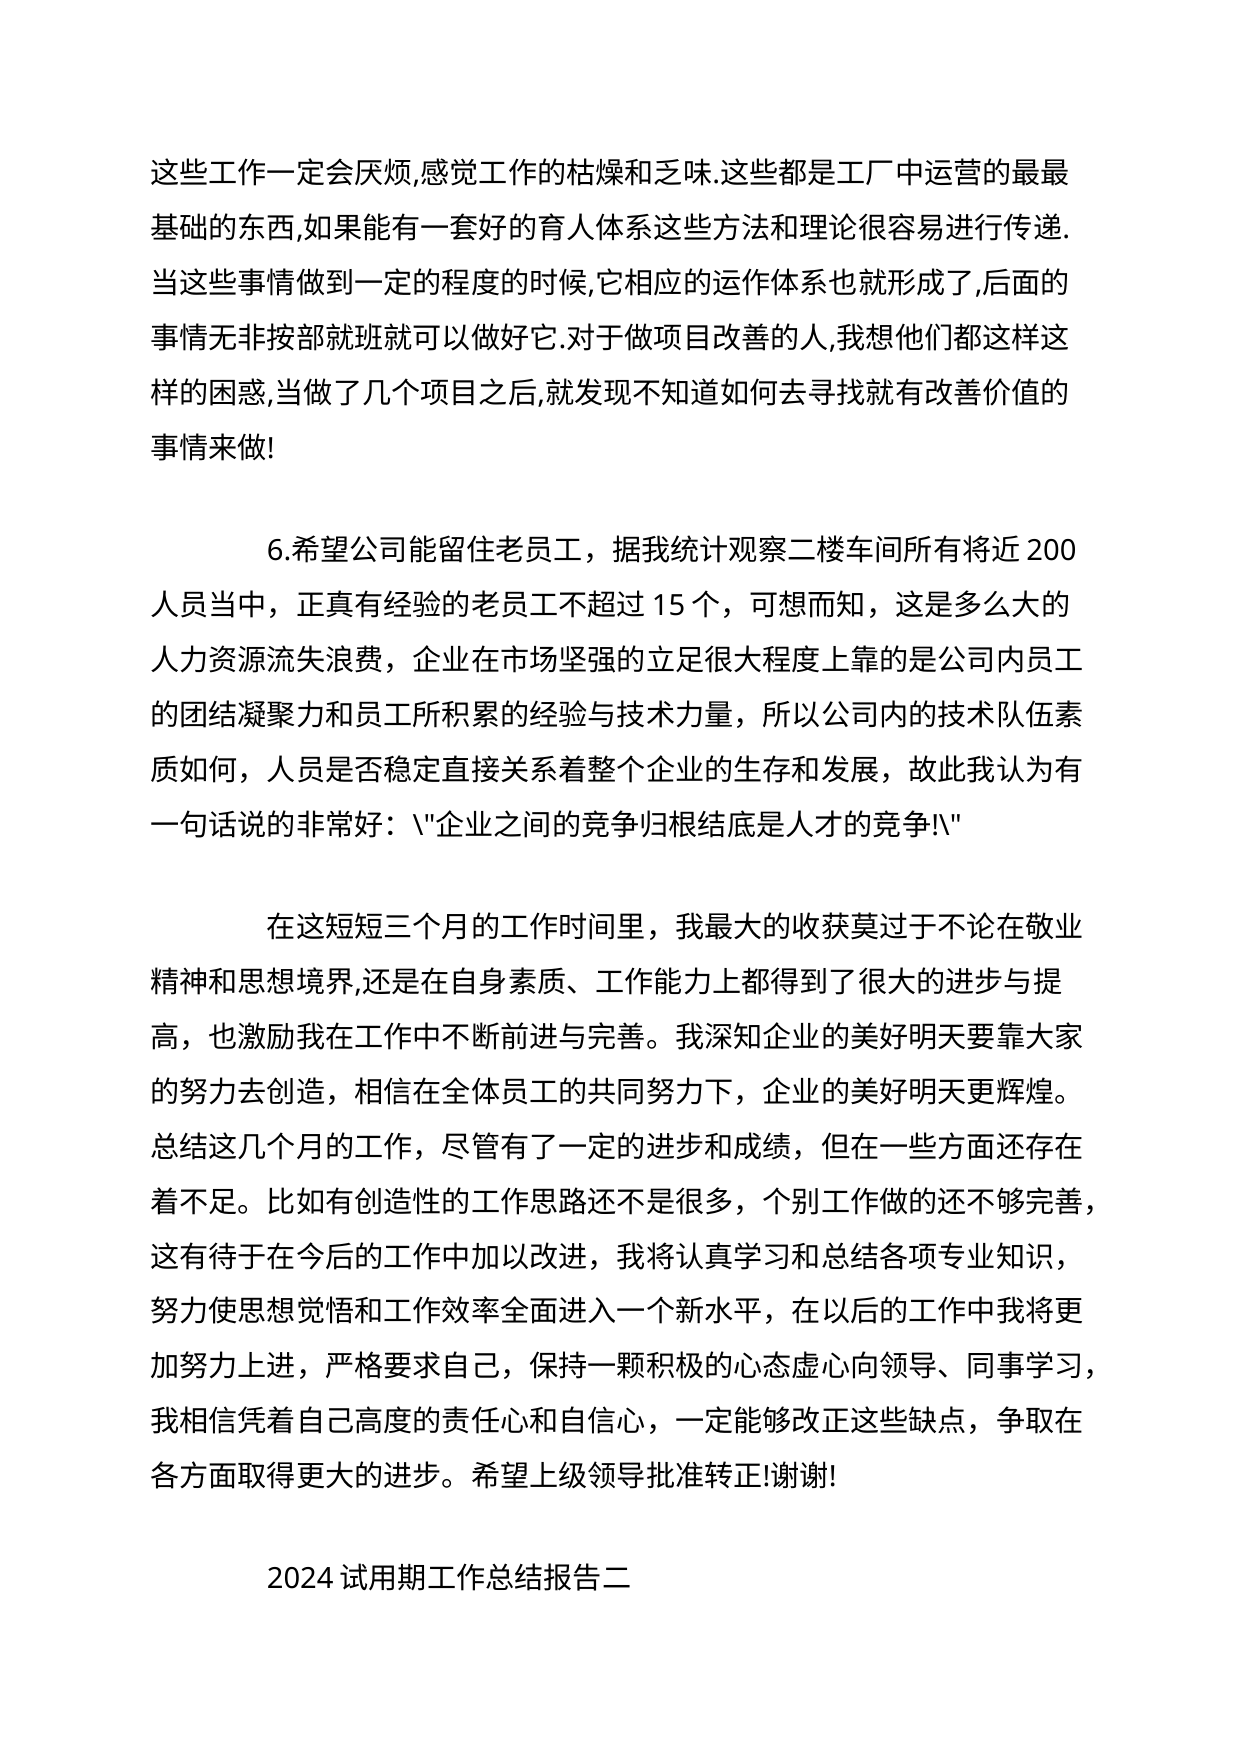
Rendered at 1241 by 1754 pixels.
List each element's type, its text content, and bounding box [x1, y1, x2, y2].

text 在这短短三个月的工作时间里，我最大的收获莫过于不论在敬业精神和思想境界,还是在自身素质、工作能力上都得到了很大的进步与提高，也激励我在工作中不断前进与完善。我深知企业的美好明天要靠大家的努力去创造，相信在全体员工的共同努力下，企业的美好明天更辉煌。总结这几个月的工作，尽管有了一定的进步和成绩，但在一些方面还存在着不足。比如有创造性的工作思路还不是很多，个别工作做的还不够完善，这有待于在今后的工作中加以改进，我将认真学习和总结各项专业知识，努力使思想觉悟和工作效率全面进入一个新水平，在以后的工作中我将更加努力上进，严格要求自己，保持一颗积极的心态虚心向领导、同事学习，我相信凭着自己高度的责任心和自信心，一定能够改正这些缺点，争取在各方面取得更大的进步。希望上级领导批准转正!谢谢! [150, 904, 1090, 1495]
text 2024试用期工作总结报告二 [150, 1555, 1090, 1597]
text 6.希望公司能留住老员工，据我统计观察二楼车间所有将近200人员当中，正真有经验的老员工不超过15个，可想而知，这是多么大的人力资源流失浪费，企业在市场坚强的立足很大程度上靠的是公司内员工的团结凝聚力和员工所积累的经验与技术力量，所以公司内的技术队伍素质如何，人员是否稳定直接关系着整个企业的生存和发展，故此我认为有一句话说的非常好：\"企业之间的竞争归根结底是人才的竞争!\" [150, 527, 1090, 844]
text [150, 150, 1090, 467]
